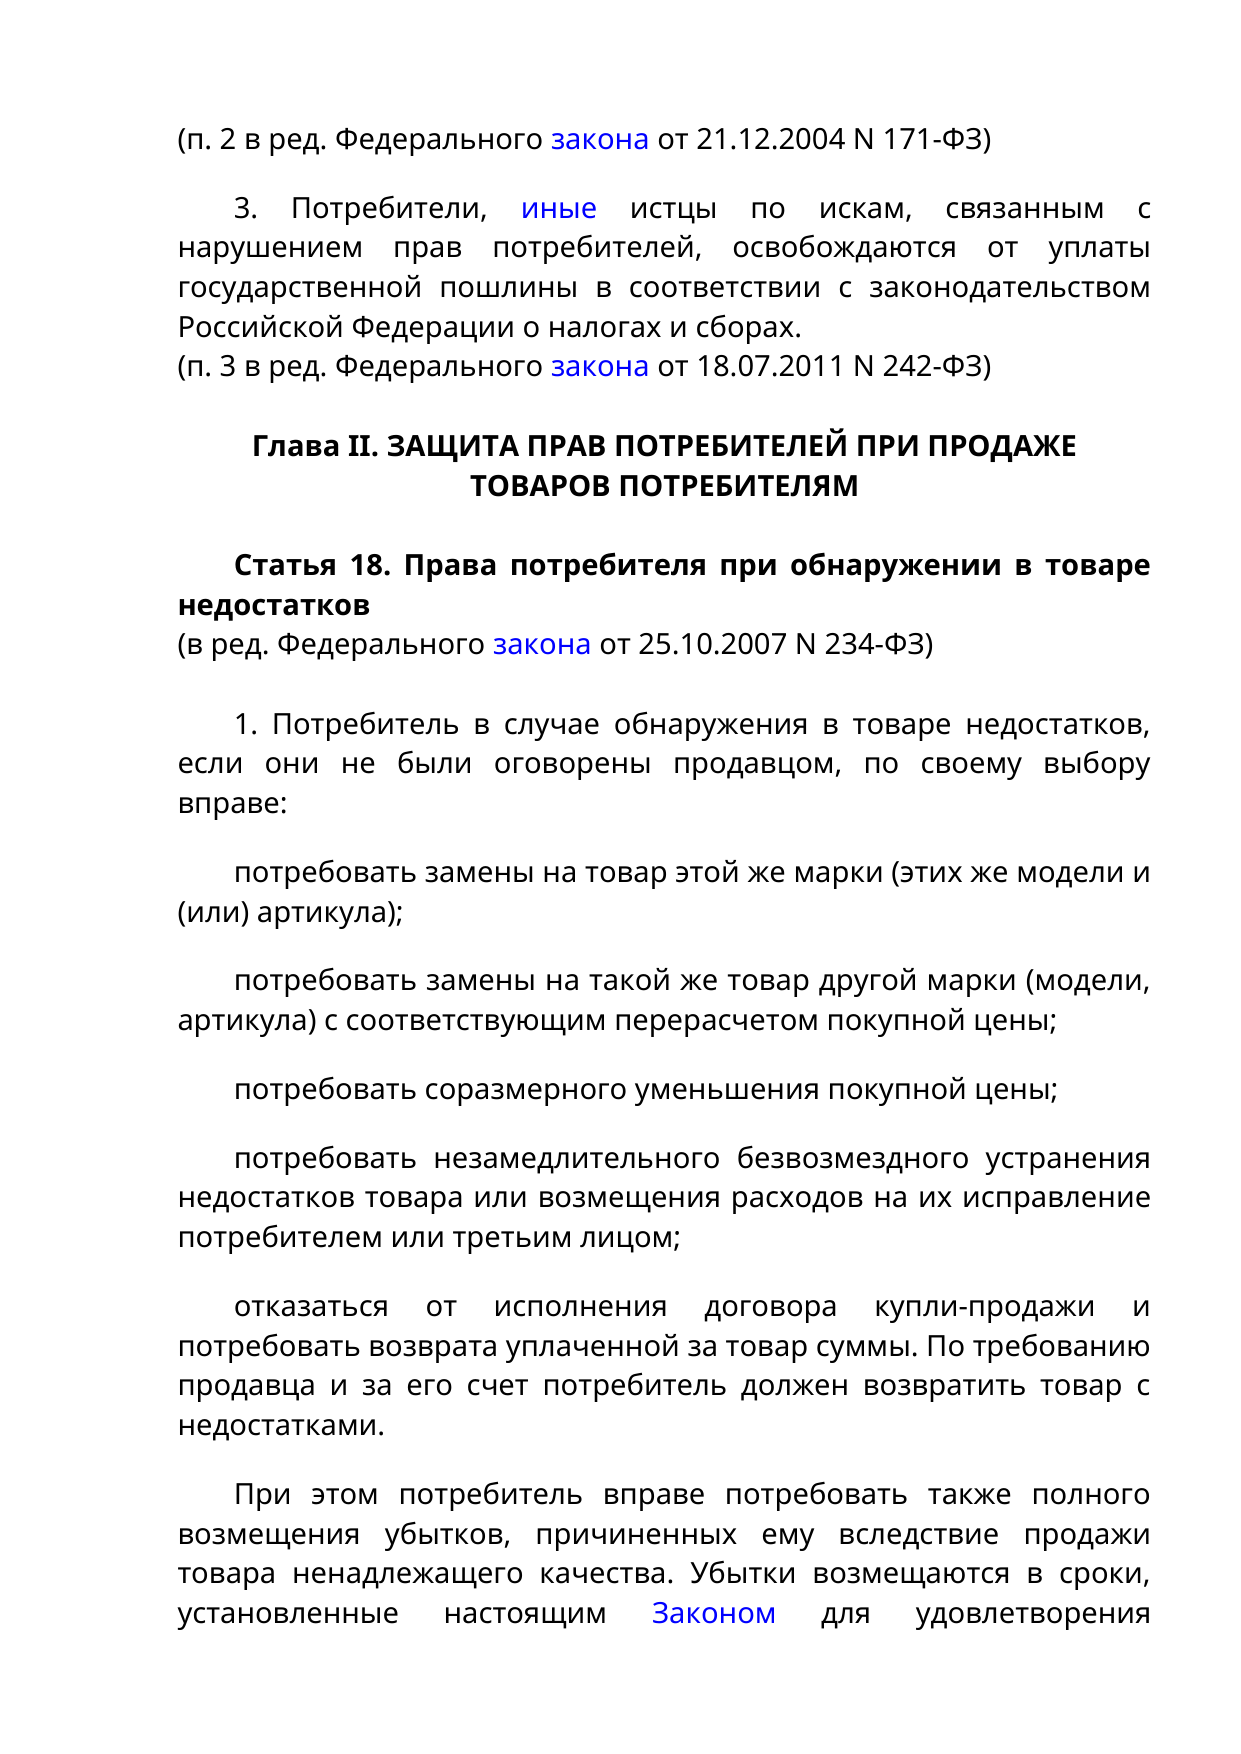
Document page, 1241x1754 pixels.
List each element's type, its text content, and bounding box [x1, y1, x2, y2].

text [177, 1473, 1152, 1632]
title Статья 18. Права потребителя при обнаружении в товаре недостатков [177, 544, 1152, 623]
text потребовать соразмерного уменьшения покупной цены; [177, 1068, 1152, 1108]
text потребовать незамедлительного безвозмездного устранения недостатков товара или возмещения расходов на их исправление потребителем или третьим лицом; [177, 1137, 1152, 1256]
text 1. Потребитель в случае обнаружения в товаре недостатков, если они не были оговорены продавцом, по своему выбору вправе: [177, 703, 1152, 822]
text потребовать замены на товар этой же марки (этих же модели и (или) артикула); [177, 851, 1152, 931]
text (п. 2 в ред. Федерального закона от 21.12.2004 N 171-ФЗ) [177, 118, 1152, 158]
title Глава II. ЗАЩИТА ПРАВ ПОТРЕБИТЕЛЕЙ ПРИ ПРОДАЖЕ [177, 425, 1152, 465]
text потребовать замены на такой же товар другой марки (модели, артикула) с соответствующим перерасчетом покупной цены; [177, 960, 1152, 1039]
text отказаться от исполнения договора купли-продажи и потребовать возврата уплаченной за товар суммы. По требованию продавца и за его счет потребитель должен возвратить товар с недостатками. [177, 1285, 1152, 1444]
text (п. 3 в ред. Федерального закона от 18.07.2011 N 242-ФЗ) [177, 346, 1152, 385]
text 3. Потребители, иные истцы по искам, связанным с нарушением прав потребителей, освобождаются от уплаты государственной пошлины в соответствии с законодательством Российской Федерации о налогах и сборах. [177, 187, 1152, 346]
text (в ред. Федерального закона от 25.10.2007 N 234-ФЗ) [177, 623, 1152, 663]
title ТОВАРОВ ПОТРЕБИТЕЛЯМ [177, 465, 1152, 504]
